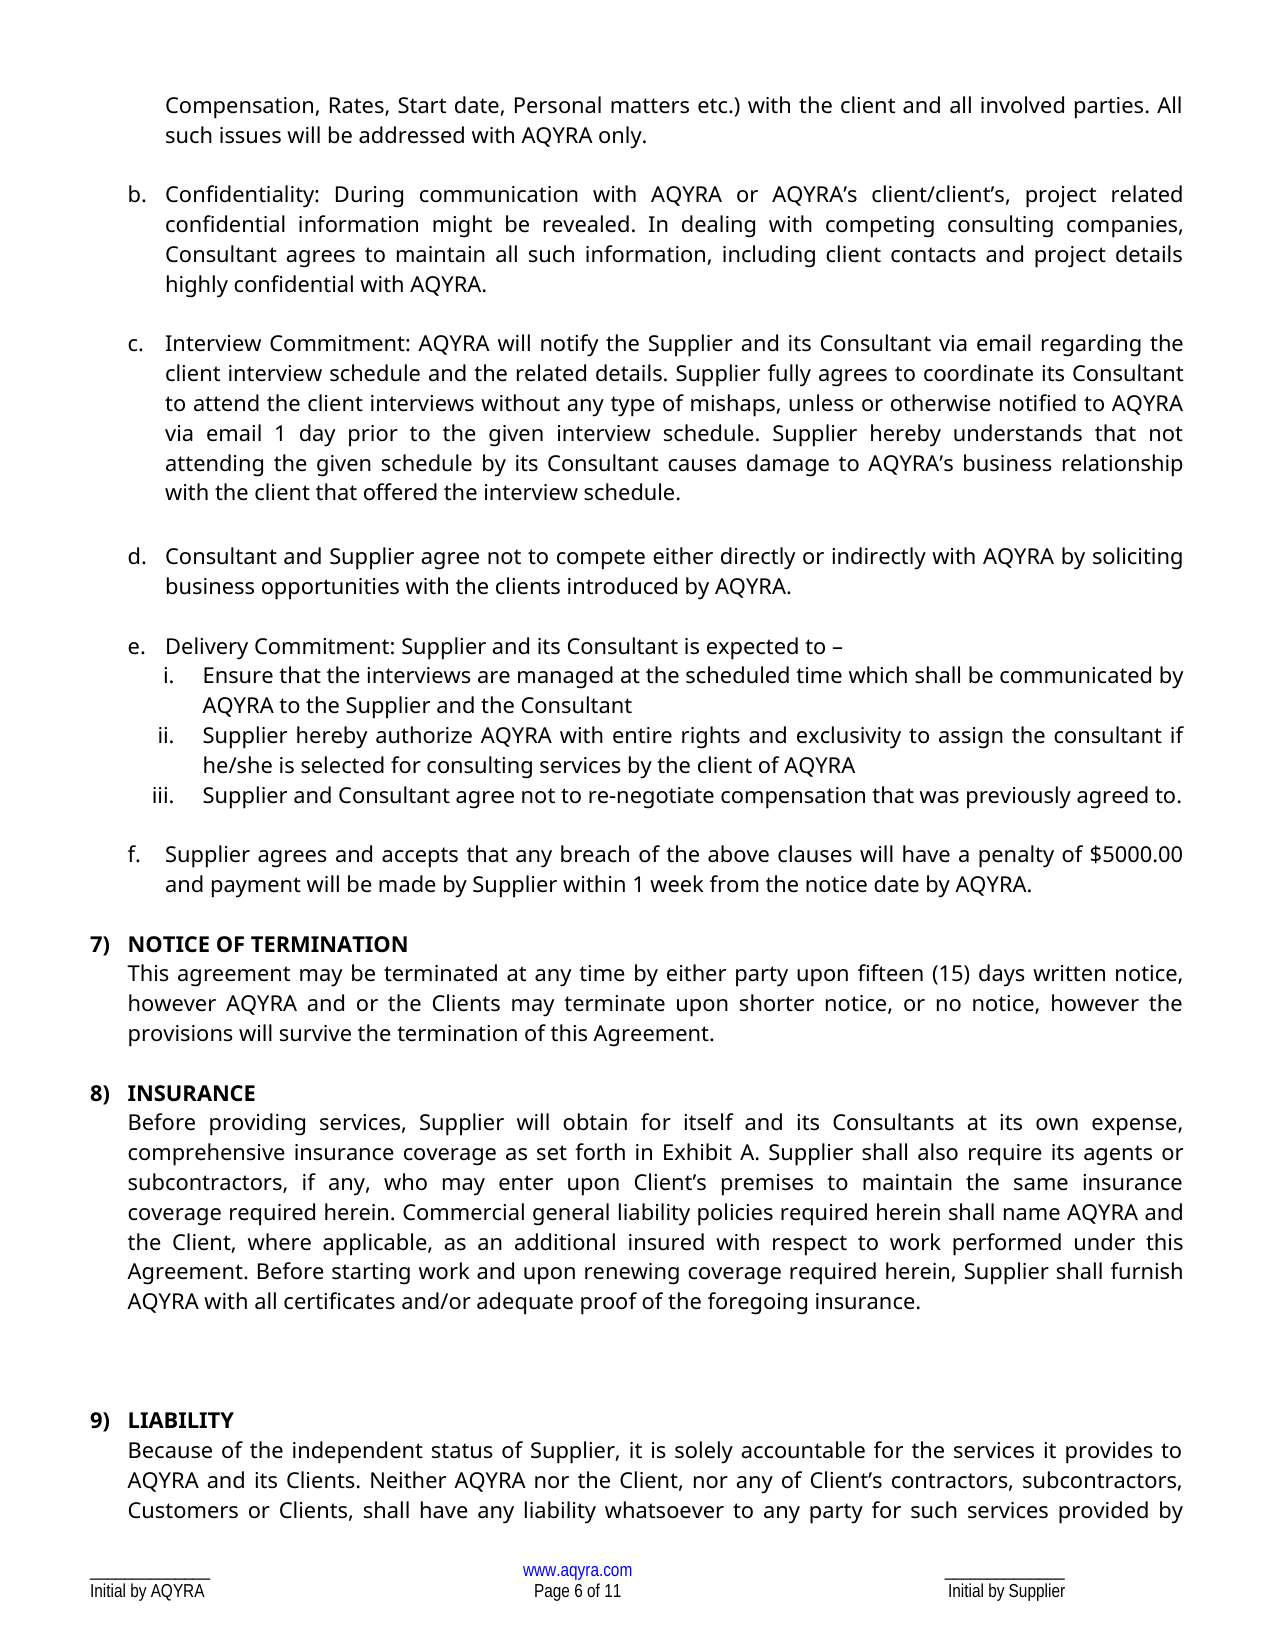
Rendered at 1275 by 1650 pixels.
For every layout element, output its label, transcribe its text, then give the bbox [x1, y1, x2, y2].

list LIABILITY [90, 1405, 1185, 1435]
list Supplier agrees and accepts that any breach of the above clauses will have a penalty of $5000.00 and payment will be made by Supplier within 1 week from the notice date by AQYRA. [127, 839, 1185, 899]
text This agreement may be terminated at any time by either party upon fifteen (15) days written notice, however AQYRA and or the Clients may terminate upon shorter notice, or no notice, however the provisions will survive the termination of this Agreement. [127, 958, 1185, 1048]
text Before providing services, Supplier will obtain for itself and its Consultants at its own expense, comprehensive insurance coverage as set forth in Exhibit A. Supplier shall also require its agents or subcontractors, if any, who may enter upon Client’s premises to maintain the same insurance coverage required herein. Commercial general liability policies required herein shall name AQYRA and the Client, where applicable, as an additional insured with respect to work performed under this Agreement. Before starting work and upon renewing coverage required herein, Supplier shall furnish AQYRA with all certificates and/or adequate proof of the foregoing insurance. [127, 1107, 1185, 1316]
list NOTICE OF TERMINATION [90, 928, 1185, 958]
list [127, 90, 1185, 149]
list INSURANCE [90, 1077, 1185, 1107]
list Confidentiality: During communication with AQYRA or AQYRA’s client/client’s, project related confidential information might be revealed. In dealing with competing consulting companies, Consultant agrees to maintain all such information, including client contacts and project details highly confidential with AQYRA. [127, 179, 1185, 298]
list Ensure that the interviews are managed at the scheduled time which shall be communicated by AQYRA to the Supplier and the Consultant [174, 660, 1185, 720]
list Consultant and Supplier agree not to compete either directly or indirectly with AQYRA by soliciting business opportunities with the clients introduced by AQYRA. [127, 541, 1185, 601]
list Interview Commitment: AQYRA will notify the Supplier and its Consultant via email regarding the client interview schedule and the related details. Supplier fully agrees to coordinate its Consultant to attend the client interviews without any type of mishaps, unless or otherwise notified to AQYRA via email 1 day prior to the given interview schedule. Supplier hereby understands that not attending the given schedule by its Consultant causes damage to AQYRA’s business relationship with the client that offered the interview schedule. [127, 328, 1185, 507]
list Supplier hereby authorize AQYRA with entire rights and exclusivity to assign the consultant if he/she is selected for consulting services by the client of AQYRA [174, 720, 1185, 779]
list Delivery Commitment: Supplier and its Consultant is expected to – [127, 631, 1185, 660]
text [127, 1435, 1185, 1524]
list Supplier and Consultant agree not to re-negotiate compensation that was previously agreed to. [174, 779, 1185, 809]
